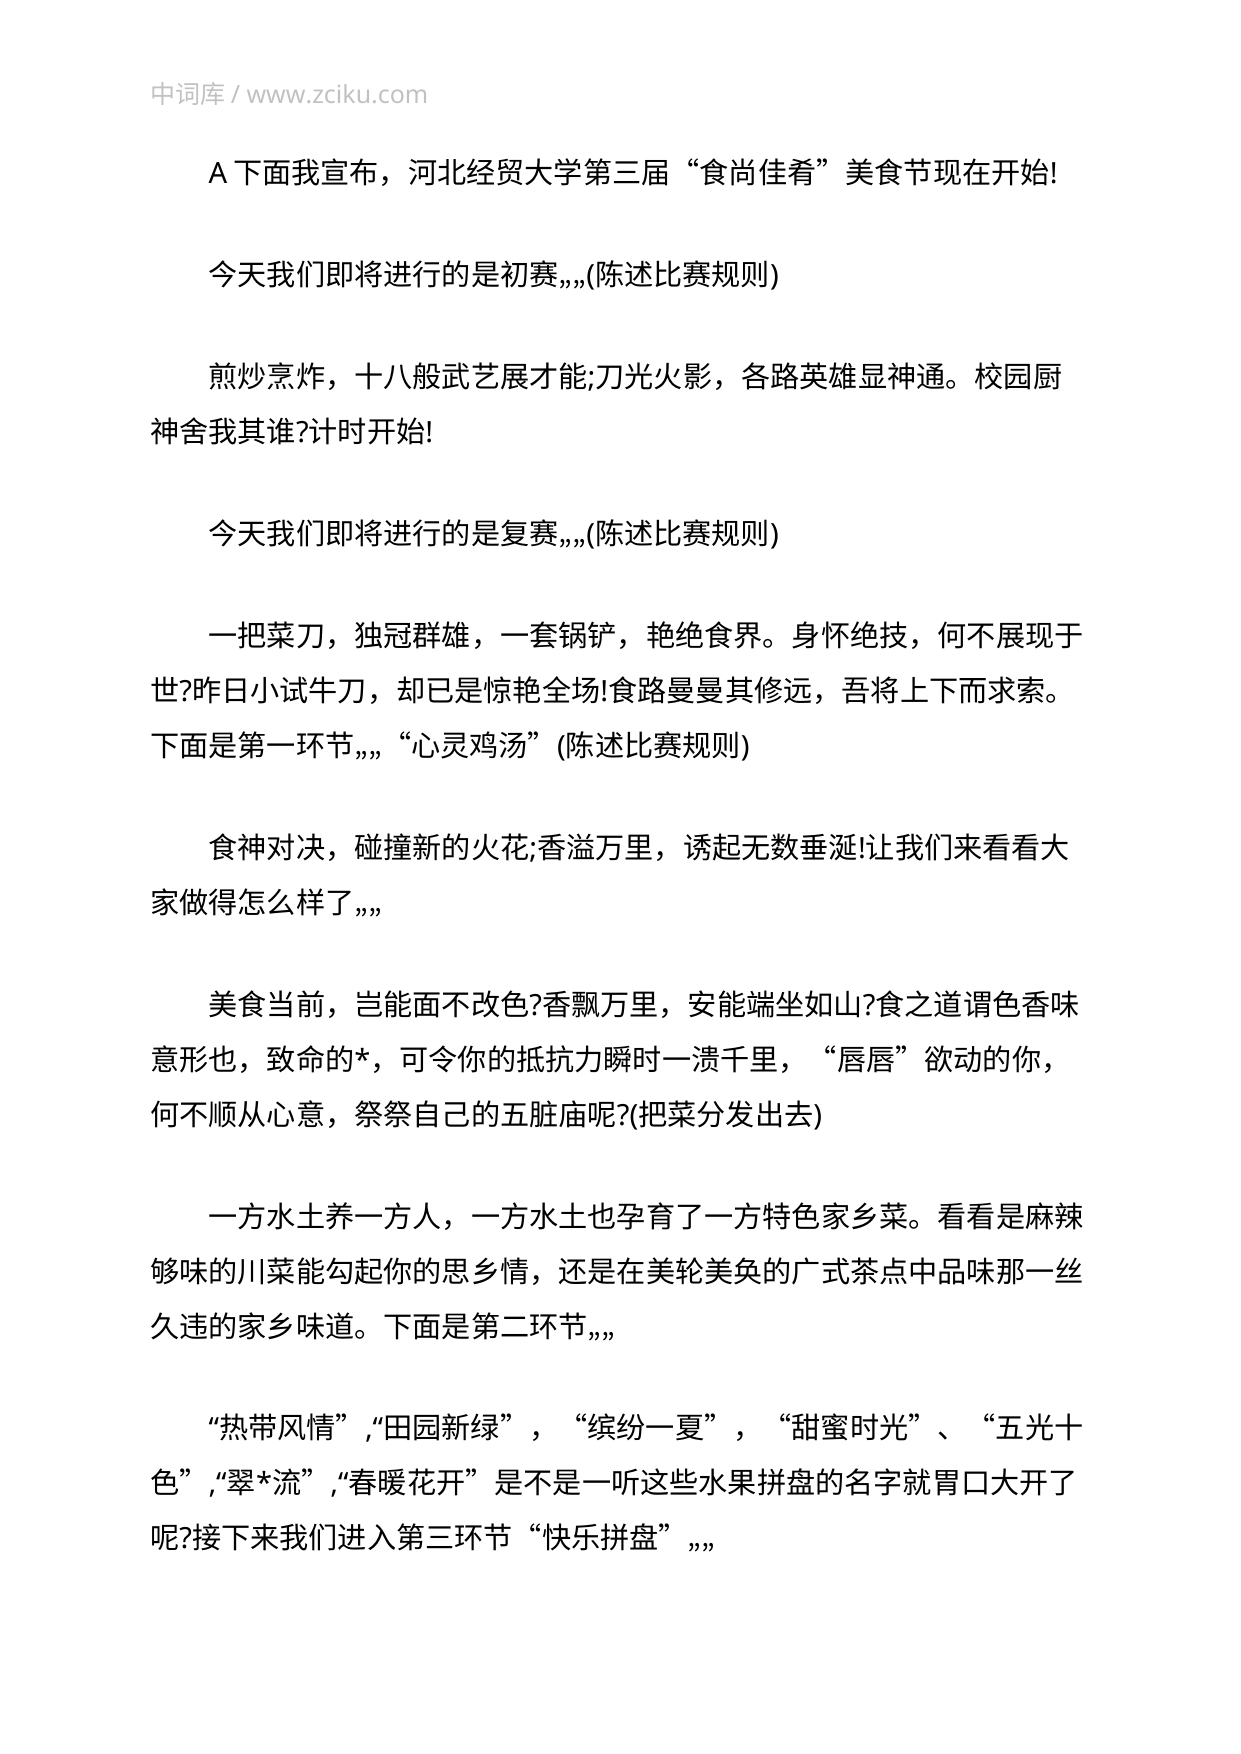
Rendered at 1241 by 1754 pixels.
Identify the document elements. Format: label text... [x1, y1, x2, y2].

text 今天我们即将进行的是初赛„„(陈述比赛规则) [150, 252, 1090, 294]
text A下面我宣布，河北经贸大学第三届“食尚佳肴”美食节现在开始! [150, 150, 1090, 192]
text 美食当前，岂能面不改色?香飘万里，安能端坐如山?食之道谓色香味意形也，致命的*，可令你的抵抗力瞬时一溃千里，“唇唇”欲动的你，何不顺从心意，祭祭自己的五脏庙呢?(把菜分发出去) [150, 982, 1090, 1134]
text 今天我们即将进行的是复赛„„(陈述比赛规则) [150, 511, 1090, 553]
text 食神对决，碰撞新的火花;香溢万里，诱起无数垂涎!让我们来看看大家做得怎么样了„„ [150, 825, 1090, 922]
text “热带风情”,“田园新绿”，“缤纷一夏”，“甜蜜时光”、“五光十色”,“翠*流”,“春暖花开”是不是一听这些水果拼盘的名字就胃口大开了呢?接下来我们进入第三环节“快乐拼盘”„„ [150, 1405, 1090, 1557]
text 煎炒烹炸，十八般武艺展才能;刀光火影，各路英雄显神通。校园厨神舍我其谁?计时开始! [150, 354, 1090, 451]
text 一方水土养一方人，一方水土也孕育了一方特色家乡菜。看看是麻辣够味的川菜能勾起你的思乡情，还是在美轮美奂的广式茶点中品味那一丝久违的家乡味道。下面是第二环节„„ [150, 1193, 1090, 1346]
text 一把菜刀，独冠群雄，一套锅铲，艳绝食界。身怀绝技，何不展现于世?昨日小试牛刀，却已是惊艳全场!食路曼曼其修远，吾将上下而求索。下面是第一环节„„“心灵鸡汤”(陈述比赛规则) [150, 613, 1090, 765]
